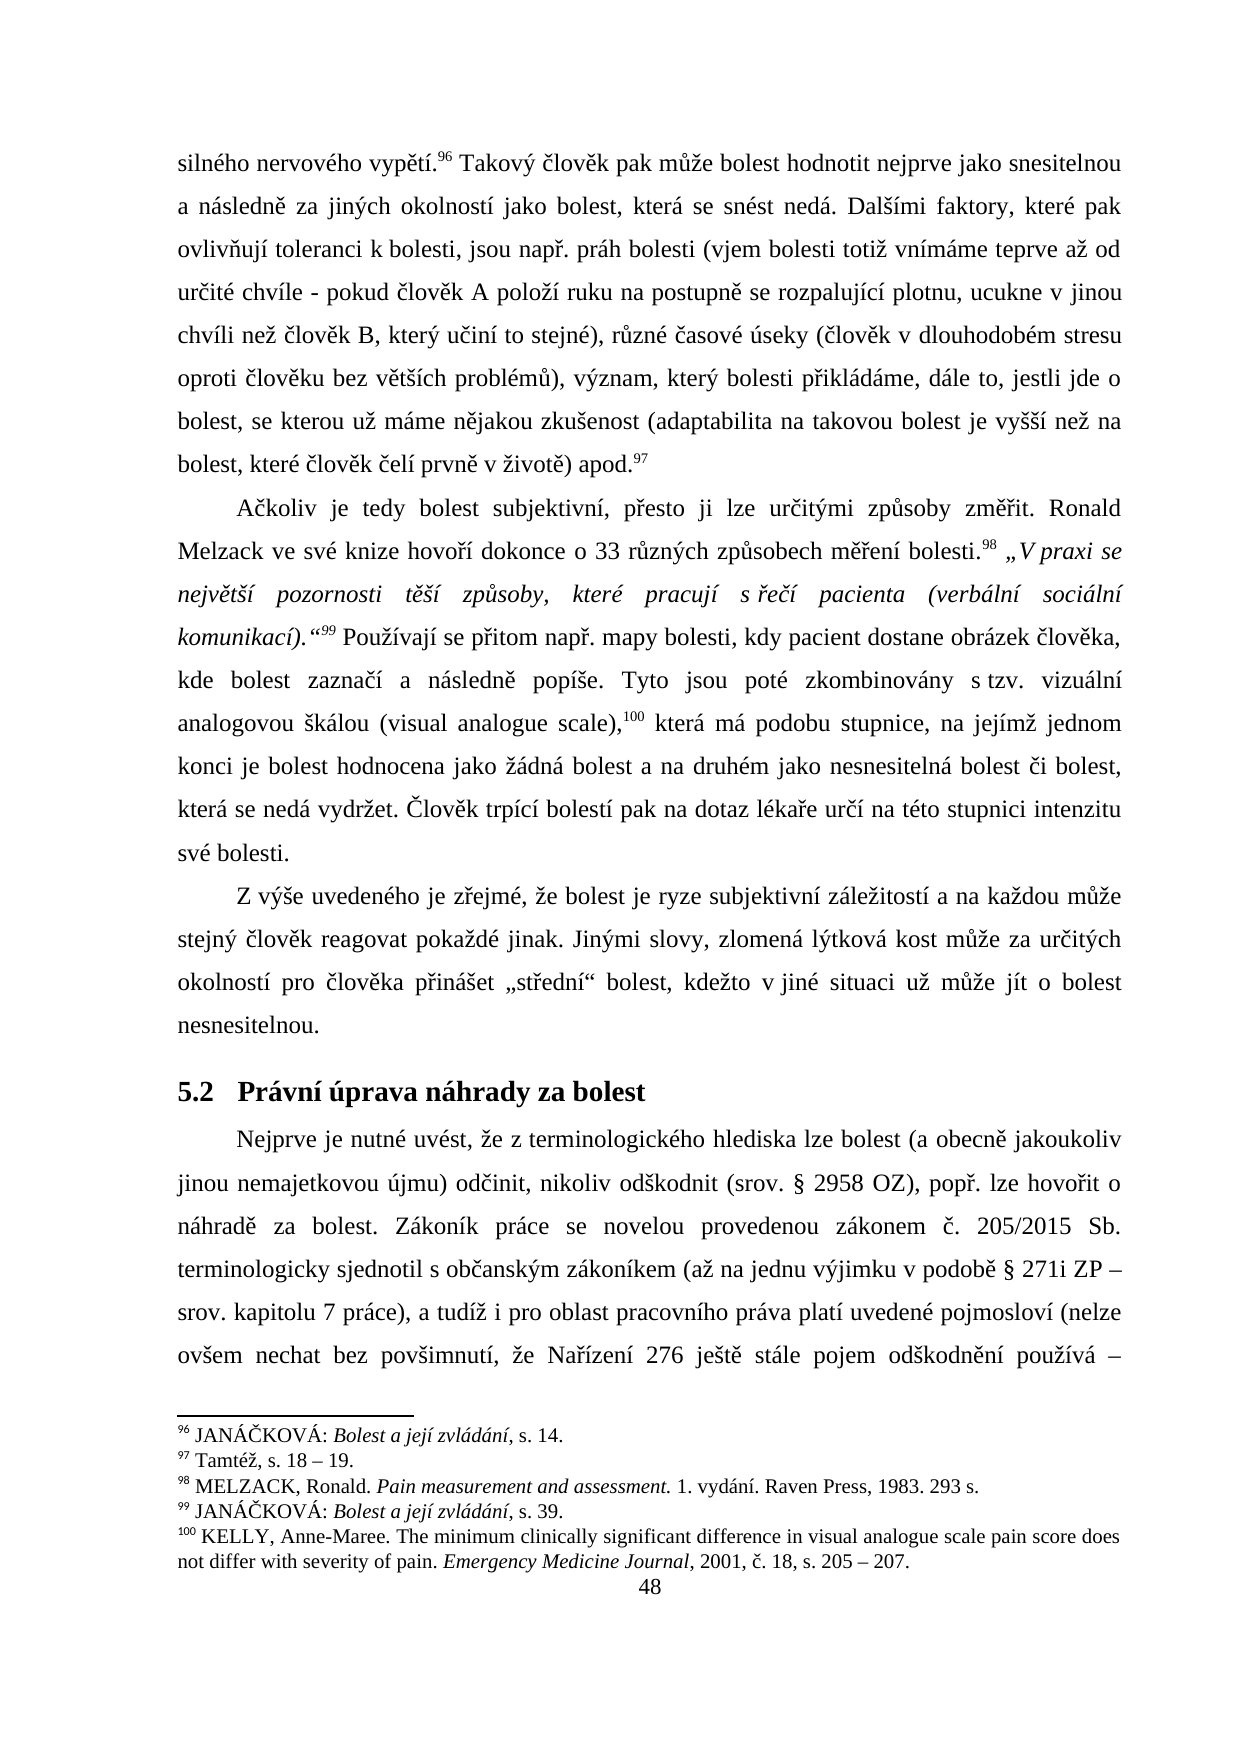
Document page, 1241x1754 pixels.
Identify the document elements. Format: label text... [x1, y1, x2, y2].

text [177, 148, 1122, 478]
subtitle Právní úprava náhrady za bolest [177, 1074, 1122, 1108]
text Ačkoliv je tedy bolest subjektivní, přesto ji lze určitými způsoby změřit. Ronald Melzack ve své knize hovoří dokonce o 33 různých způsobech měření bolesti. „V praxi se největší pozornosti těší způsoby, které pracují s řečí pacienta (verbální sociální komunikací).“ Používají se přitom např. mapy bolesti, kdy pacient dostane obrázek člověka, kde bolest zaznačí a následně popíše. Tyto jsou poté zkombinovány s tzv. vizuální analogovou škálou (visual analogue scale), která má podobu stupnice, na jejímž jednom konci je bolest hodnocena jako žádná bolest a na druhém jako nesnesitelná bolest či bolest, která se nedá vydržet. Člověk trpící bolestí pak na dotaz lékaře určí na této stupnici intenzitu své bolesti. [177, 493, 1122, 866]
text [177, 1124, 1122, 1369]
text Z výše uvedeného je zřejmé, že bolest je ryze subjektivní záležitostí a na každou může stejný člověk reagovat pokaždé jinak. Jinými slovy, zlomená lýtková kost může za určitých okolností pro člověka přinášet „střední“ bolest, kdežto v jiné situaci už může jít o bolest nesnesitelnou. [177, 881, 1122, 1039]
